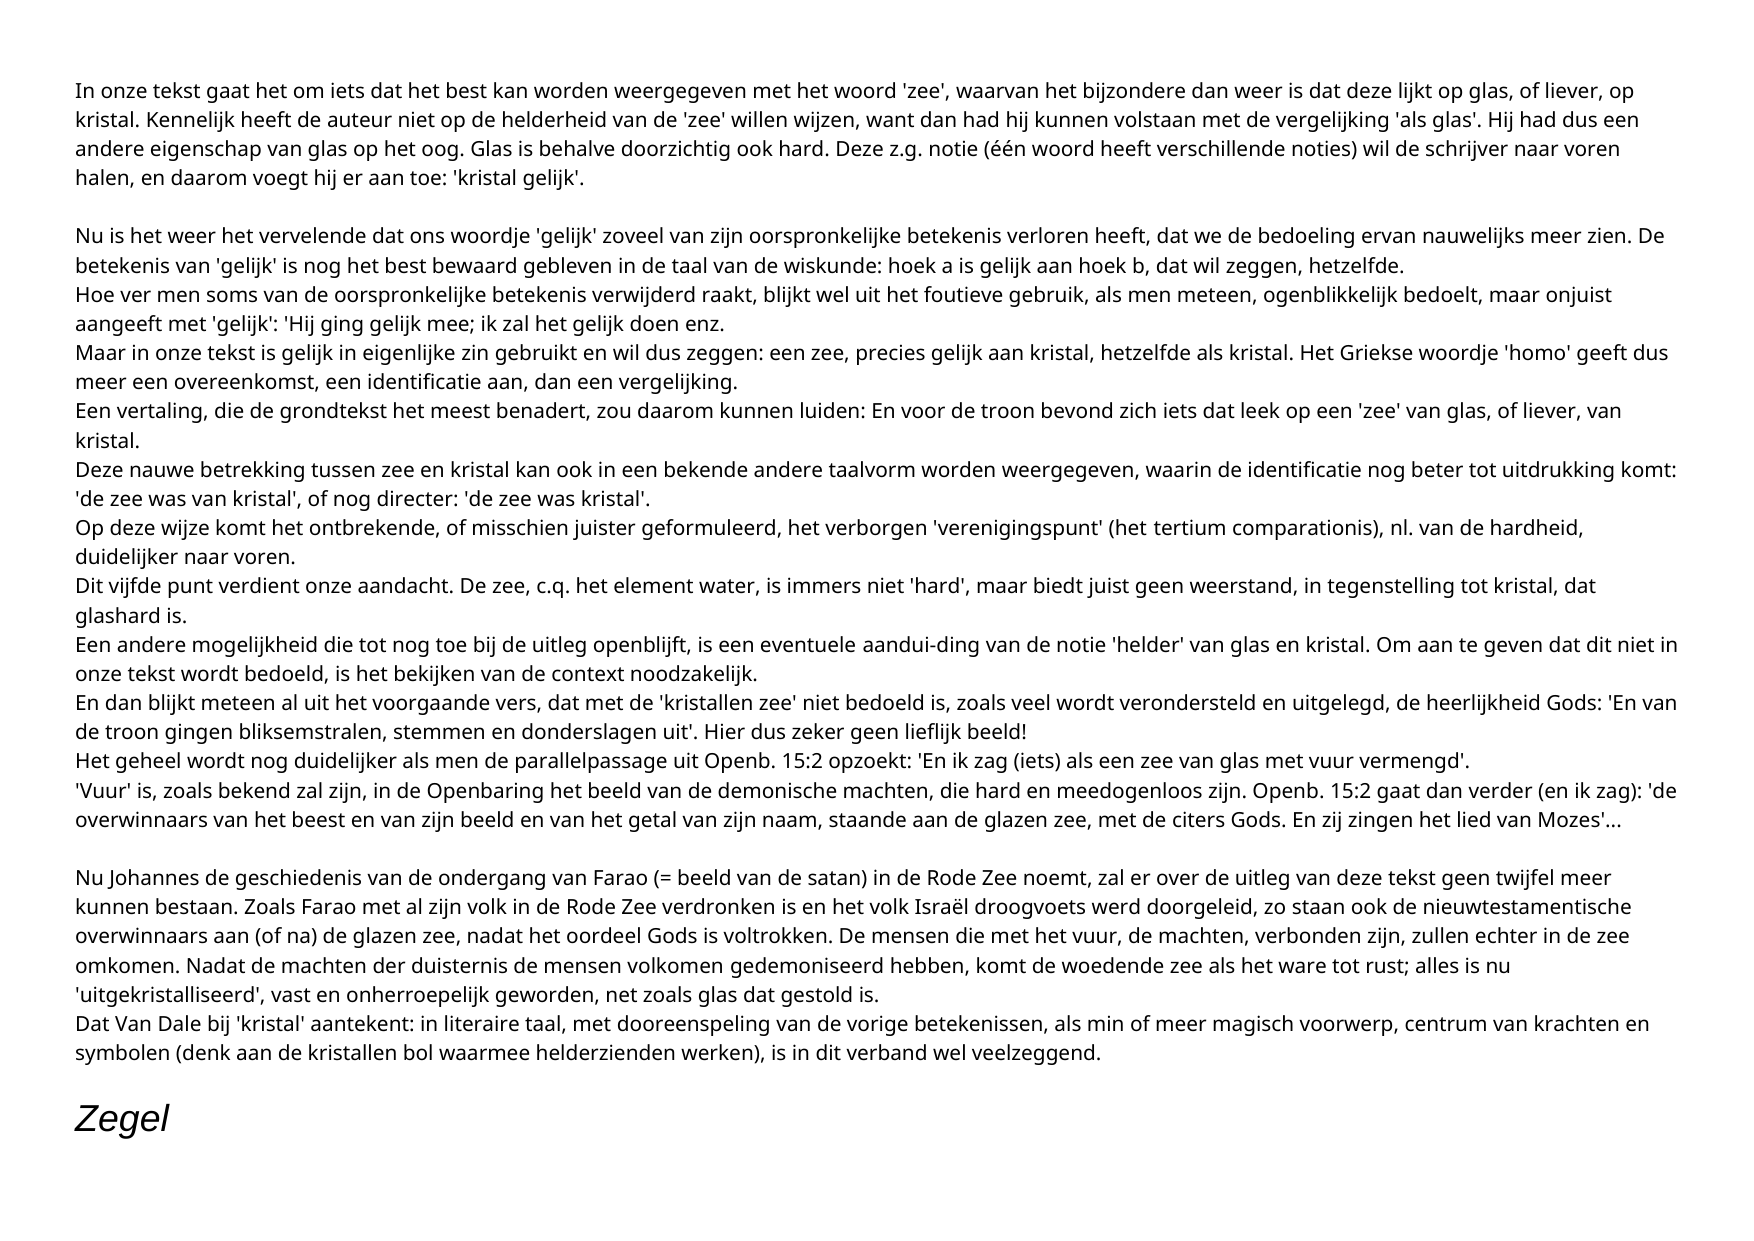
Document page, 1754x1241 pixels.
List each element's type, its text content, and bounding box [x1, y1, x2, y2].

text 'Vuur' is, zoals bekend zal zijn, in de Openbaring het beeld van de demonische machten, die hard en meedogenloos zijn. Openb. 15:2 gaat dan verder (en ik zag): 'de overwinnaars van het beest en van zijn beeld en van het getal van zijn naam, staande aan de glazen zee, met de citers Gods. En zij zingen het lied van Mozes'... [75, 775, 1679, 833]
text Een vertaling, die de grondtekst het meest benadert, zou daarom kunnen luiden: En voor de troon bevond zich iets dat leek op een 'zee' van glas, of liever, van kristal. [75, 396, 1679, 454]
text Op deze wijze komt het ontbrekende, of misschien juister geformuleerd, het verborgen 'verenigingspunt' (het tertium comparationis), nl. van de hardheid, duidelijker naar voren. [75, 512, 1679, 571]
text Deze nauwe betrekking tussen zee en kristal kan ook in een bekende andere taalvorm worden weergegeven, waarin de identificatie nog beter tot uitdrukking komt: 'de zee was van kristal', of nog directer: 'de zee was kristal'. [75, 454, 1679, 512]
text Nu Johannes de geschiedenis van de ondergang van Farao (= beeld van de satan) in de Rode Zee noemt, zal er over de uitleg van deze tekst geen twijfel meer kunnen bestaan. Zoals Farao met al zijn volk in de Rode Zee verdronken is en het volk Israël droogvoets werd doorgeleid, zo staan ook de nieuwtestamentische overwinnaars aan (of na) de glazen zee, nadat het oordeel Gods is voltrokken. De mensen die met het vuur, de machten, verbonden zijn, zullen echter in de zee omkomen. Nadat de machten der duisternis de mensen volkomen gedemoniseerd hebben, komt de woedende zee als het ware tot rust; alles is nu 'uitgekristalliseerd', vast en onherroepelijk geworden, net zoals glas dat gestold is. [75, 862, 1679, 1008]
text Zegel [75, 1096, 1679, 1139]
text Een andere mogelijkheid die tot nog toe bij de uitleg openblijft, is een eventuele aandui-ding van de notie 'helder' van glas en kristal. Om aan te geven dat dit niet in onze tekst wordt bedoeld, is het bekijken van de context noodzakelijk. [75, 629, 1679, 687]
text Nu is het weer het vervelende dat ons woordje 'gelijk' zoveel van zijn oorspronkelijke betekenis verloren heeft, dat we de bedoeling ervan nauwelijks meer zien. De betekenis van 'gelijk' is nog het best bewaard gebleven in de taal van de wiskunde: hoek a is gelijk aan hoek b, dat wil zeggen, hetzelfde. [75, 221, 1679, 279]
text Maar in onze tekst is gelijk in eigenlijke zin gebruikt en wil dus zeggen: een zee, precies gelijk aan kristal, hetzelfde als kristal. Het Griekse woordje 'homo' geeft dus meer een overeenkomst, een identificatie aan, dan een vergelijking. [75, 337, 1679, 396]
text Dit vijfde punt verdient onze aandacht. De zee, c.q. het element water, is immers niet 'hard', maar biedt juist geen weerstand, in tegenstelling tot kristal, dat glashard is. [75, 571, 1679, 629]
text In onze tekst gaat het om iets dat het best kan worden weergegeven met het woord 'zee', waarvan het bijzondere dan weer is dat deze lijkt op glas, of liever, op kristal. Kennelijk heeft de auteur niet op de helderheid van de 'zee' willen wijzen, want dan had hij kunnen volstaan met de vergelijking 'als glas'. Hij had dus een andere eigenschap van glas op het oog. Glas is behalve doorzichtig ook hard. Deze z.g. notie (één woord heeft verschillende noties) wil de schrijver naar voren halen, en daarom voegt hij er aan toe: 'kristal gelijk'. [75, 75, 1679, 192]
text Dat Van Dale bij 'kristal' aantekent: in literaire taal, met dooreenspeling van de vorige betekenissen, als min of meer magisch voorwerp, centrum van krachten en symbolen (denk aan de kristallen bol waarmee helderzienden werken), is in dit verband wel veelzeggend. [75, 1008, 1679, 1067]
text En dan blijkt meteen al uit het voorgaande vers, dat met de 'kristallen zee' niet bedoeld is, zoals veel wordt verondersteld en uitgelegd, de heerlijkheid Gods: 'En van de troon gingen bliksemstralen, stemmen en donderslagen uit'. Hier dus zeker geen lieflijk beeld! [75, 687, 1679, 746]
text Het geheel wordt nog duidelijker als men de parallelpassage uit Openb. 15:2 opzoekt: 'En ik zag (iets) als een zee van glas met vuur vermengd'. [75, 746, 1679, 775]
text Hoe ver men soms van de oorspronkelijke betekenis verwijderd raakt, blijkt wel uit het foutieve gebruik, als men meteen, ogenblikkelijk bedoelt, maar onjuist aangeeft met 'gelijk': 'Hij ging gelijk mee; ik zal het gelijk doen enz. [75, 279, 1679, 337]
